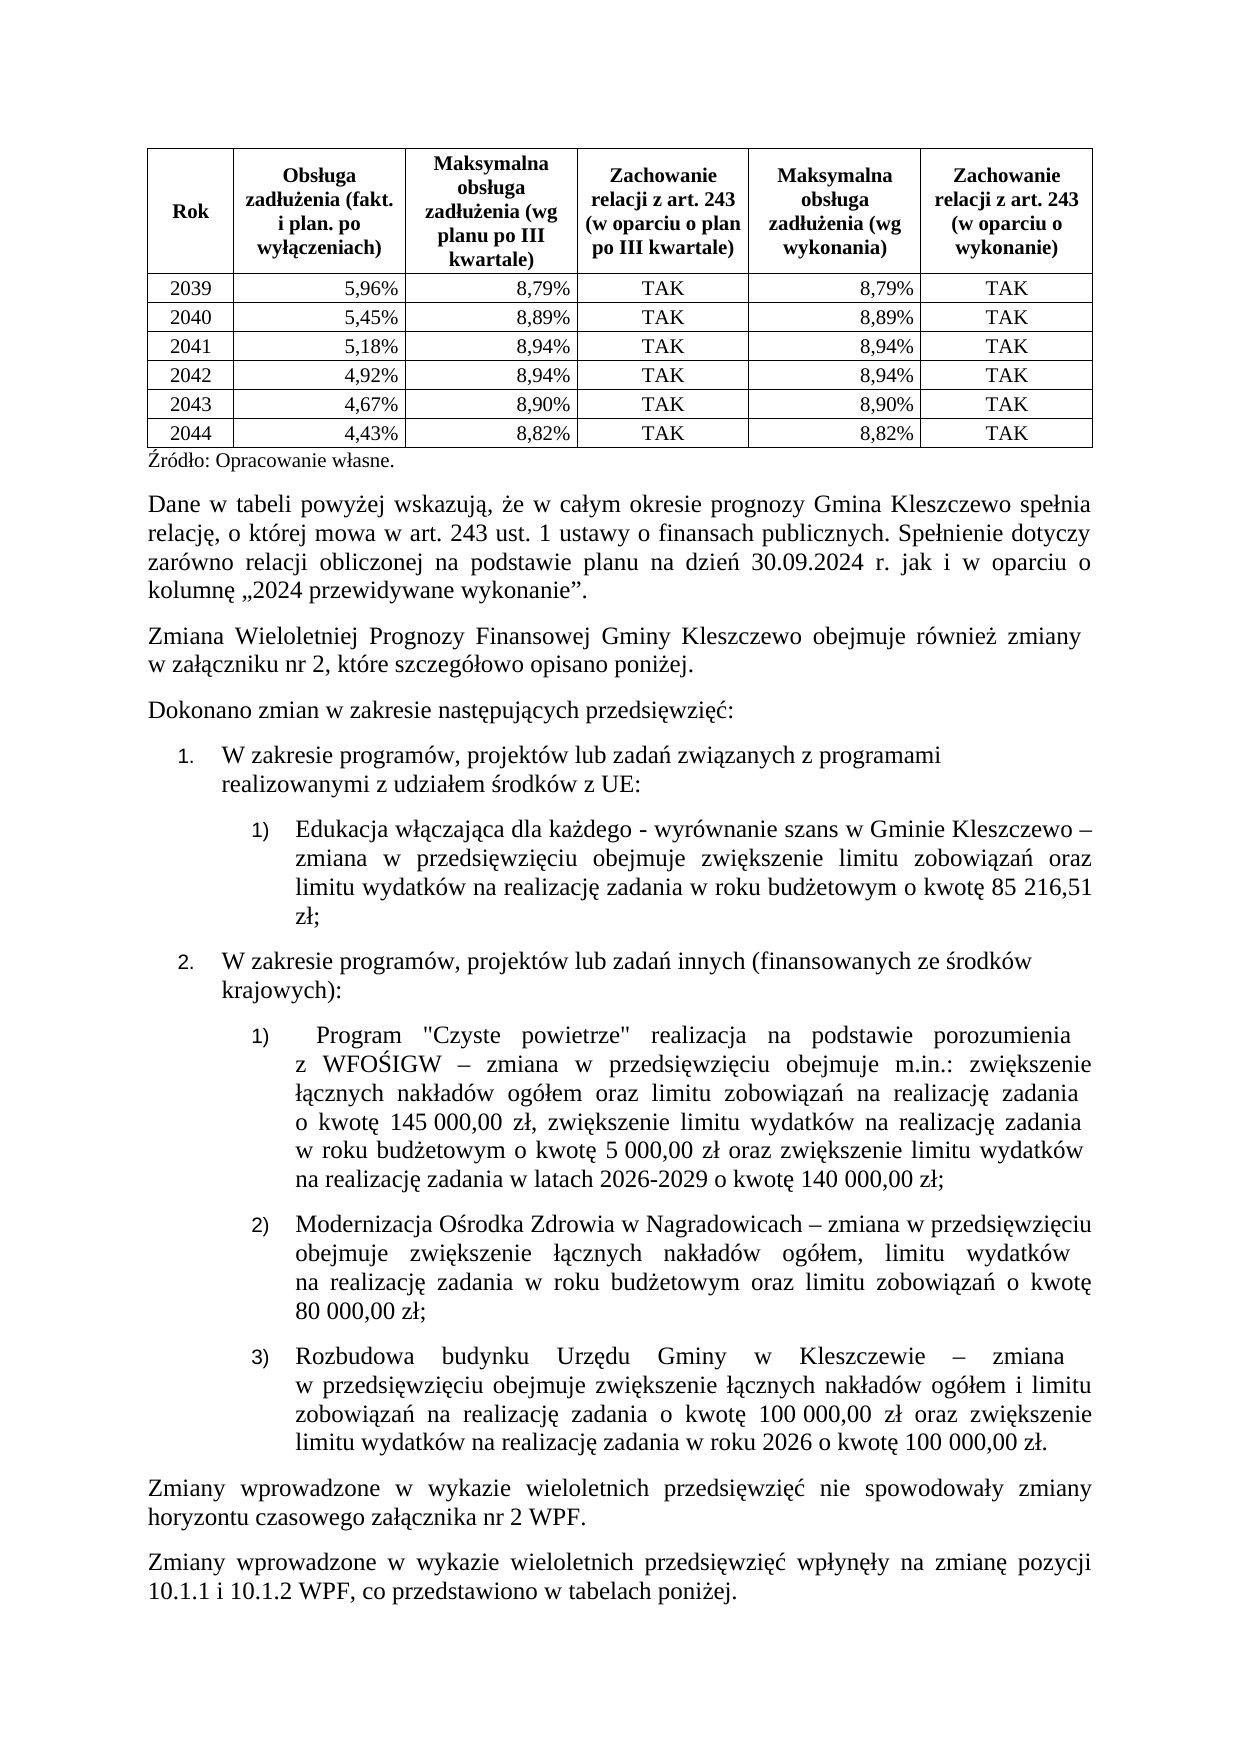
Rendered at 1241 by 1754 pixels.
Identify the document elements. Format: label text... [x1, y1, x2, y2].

table_cell 8,79% [406, 274, 577, 302]
table_cell TAK [578, 390, 748, 418]
table_cell 8,90% [406, 390, 577, 418]
text Dane w tabeli powyżej wskazują, że w całym okresie prognozy Gmina Kleszczewo spełnia relację, o której mowa w art. 243 ust. 1 ustawy o finansach publicznych. Spełnienie dotyczy zarówno relacji obliczonej na podstawie planu na dzień 30.09.2024 r. jak i w oparciu o kolumnę „2024 przewidywane wykonanie”. [148, 489, 1093, 604]
table_cell 8,94% [749, 332, 920, 360]
table_cell 8,82% [749, 419, 920, 447]
table_header Maksymalna obsługa zadłużenia (wg wykonania) [749, 149, 920, 273]
list Edukacja włączająca dla każdego - wyrównanie szans w Gminie Kleszczewo – zmiana w przedsięwzięciu obejmuje zwiększenie limitu zobowiązań oraz limitu wydatków na realizację zadania w roku budżetowym o kwotę 85 216,51 zł; [251, 814, 1093, 929]
table_cell 5,18% [234, 332, 405, 360]
table_cell 2041 [148, 332, 233, 360]
list Program "Czyste powietrze" realizacja na podstawie porozumienia z WFOŚIGW – zmiana w przedsięwzięciu obejmuje m.in.: zwiększenie łącznych nakładów ogółem oraz limitu zobowiązań na realizację zadania o kwotę 145 000,00 zł, zwiększenie limitu wydatków na realizację zadania w roku budżetowym o kwotę 5 000,00 zł oraz zwiększenie limitu wydatków na realizację zadania w latach 2026-2029 o kwotę 140 000,00 zł; [251, 1020, 1093, 1193]
table_cell 8,94% [406, 361, 577, 389]
text Źródło: Opracowanie własne. [148, 448, 1093, 472]
table_cell 8,82% [406, 419, 577, 447]
table_cell TAK [921, 303, 1092, 331]
table_header Zachowanie relacji z art. 243 (w oparciu o plan po III kwartale) [578, 149, 748, 273]
table_cell 2043 [148, 390, 233, 418]
table_cell 2044 [148, 419, 233, 447]
table_cell 8,94% [749, 361, 920, 389]
table_cell 8,89% [406, 303, 577, 331]
list Modernizacja Ośrodka Zdrowia w Nagradowicach – zmiana w przedsięwzięciu obejmuje zwiększenie łącznych nakładów ogółem, limitu wydatków na realizację zadania w roku budżetowym oraz limitu zobowiązań o kwotę 80 000,00 zł; [251, 1209, 1093, 1324]
table_cell TAK [921, 419, 1092, 447]
table_cell TAK [921, 332, 1092, 360]
table_cell 2042 [148, 361, 233, 389]
table_cell 8,94% [406, 332, 577, 360]
table_header Rok [148, 149, 233, 273]
table_cell 4,92% [234, 361, 405, 389]
table_header Maksymalna obsługa zadłużenia (wg planu po III kwartale) [406, 149, 577, 273]
table_cell TAK [578, 274, 748, 302]
text Zmiana Wieloletniej Prognozy Finansowej Gminy Kleszczewo obejmuje również zmiany w załączniku nr 2, które szczegółowo opisano poniżej. [148, 621, 1093, 678]
table_cell 2040 [148, 303, 233, 331]
text Zmiany wprowadzone w wykazie wieloletnich przedsięwzięć wpłynęły na zmianę pozycji 10.1.1 i 10.1.2 WPF, co przedstawiono w tabelach poniżej. [148, 1547, 1093, 1604]
list W zakresie programów, projektów lub zadań innych (finansowanych ze środków krajowych): [177, 946, 1093, 1004]
table_cell TAK [578, 332, 748, 360]
table_header Obsługa zadłużenia (fakt. i plan. po wyłączeniach) [234, 149, 405, 273]
table_cell 4,67% [234, 390, 405, 418]
table_cell 5,45% [234, 303, 405, 331]
text Dokonano zmian w zakresie następujących przedsięwzięć: [148, 695, 1093, 724]
table_cell TAK [578, 303, 748, 331]
table_cell TAK [921, 274, 1092, 302]
table_cell 8,89% [749, 303, 920, 331]
table_cell 8,90% [749, 390, 920, 418]
table_cell TAK [921, 390, 1092, 418]
list W zakresie programów, projektów lub zadań związanych z programami realizowanymi z udziałem środków z UE: [177, 740, 1093, 798]
table_cell 2039 [148, 274, 233, 302]
table_cell 8,79% [749, 274, 920, 302]
table_cell TAK [578, 361, 748, 389]
table_header Zachowanie relacji z art. 243 (w oparciu o wykonanie) [921, 149, 1092, 273]
text Zmiany wprowadzone w wykazie wieloletnich przedsięwzięć nie spowodowały zmiany horyzontu czasowego załącznika nr 2 WPF. [148, 1473, 1093, 1530]
table_cell 5,96% [234, 274, 405, 302]
table_cell TAK [921, 361, 1092, 389]
table_cell TAK [578, 419, 748, 447]
list Rozbudowa budynku Urzędu Gminy w Kleszczewie – zmiana w przedsięwzięciu obejmuje zwiększenie łącznych nakładów ogółem i limitu zobowiązań na realizację zadania o kwotę 100 000,00 zł oraz zwiększenie limitu wydatków na realizację zadania w roku 2026 o kwotę 100 000,00 zł. [251, 1341, 1093, 1456]
table_cell 4,43% [234, 419, 405, 447]
